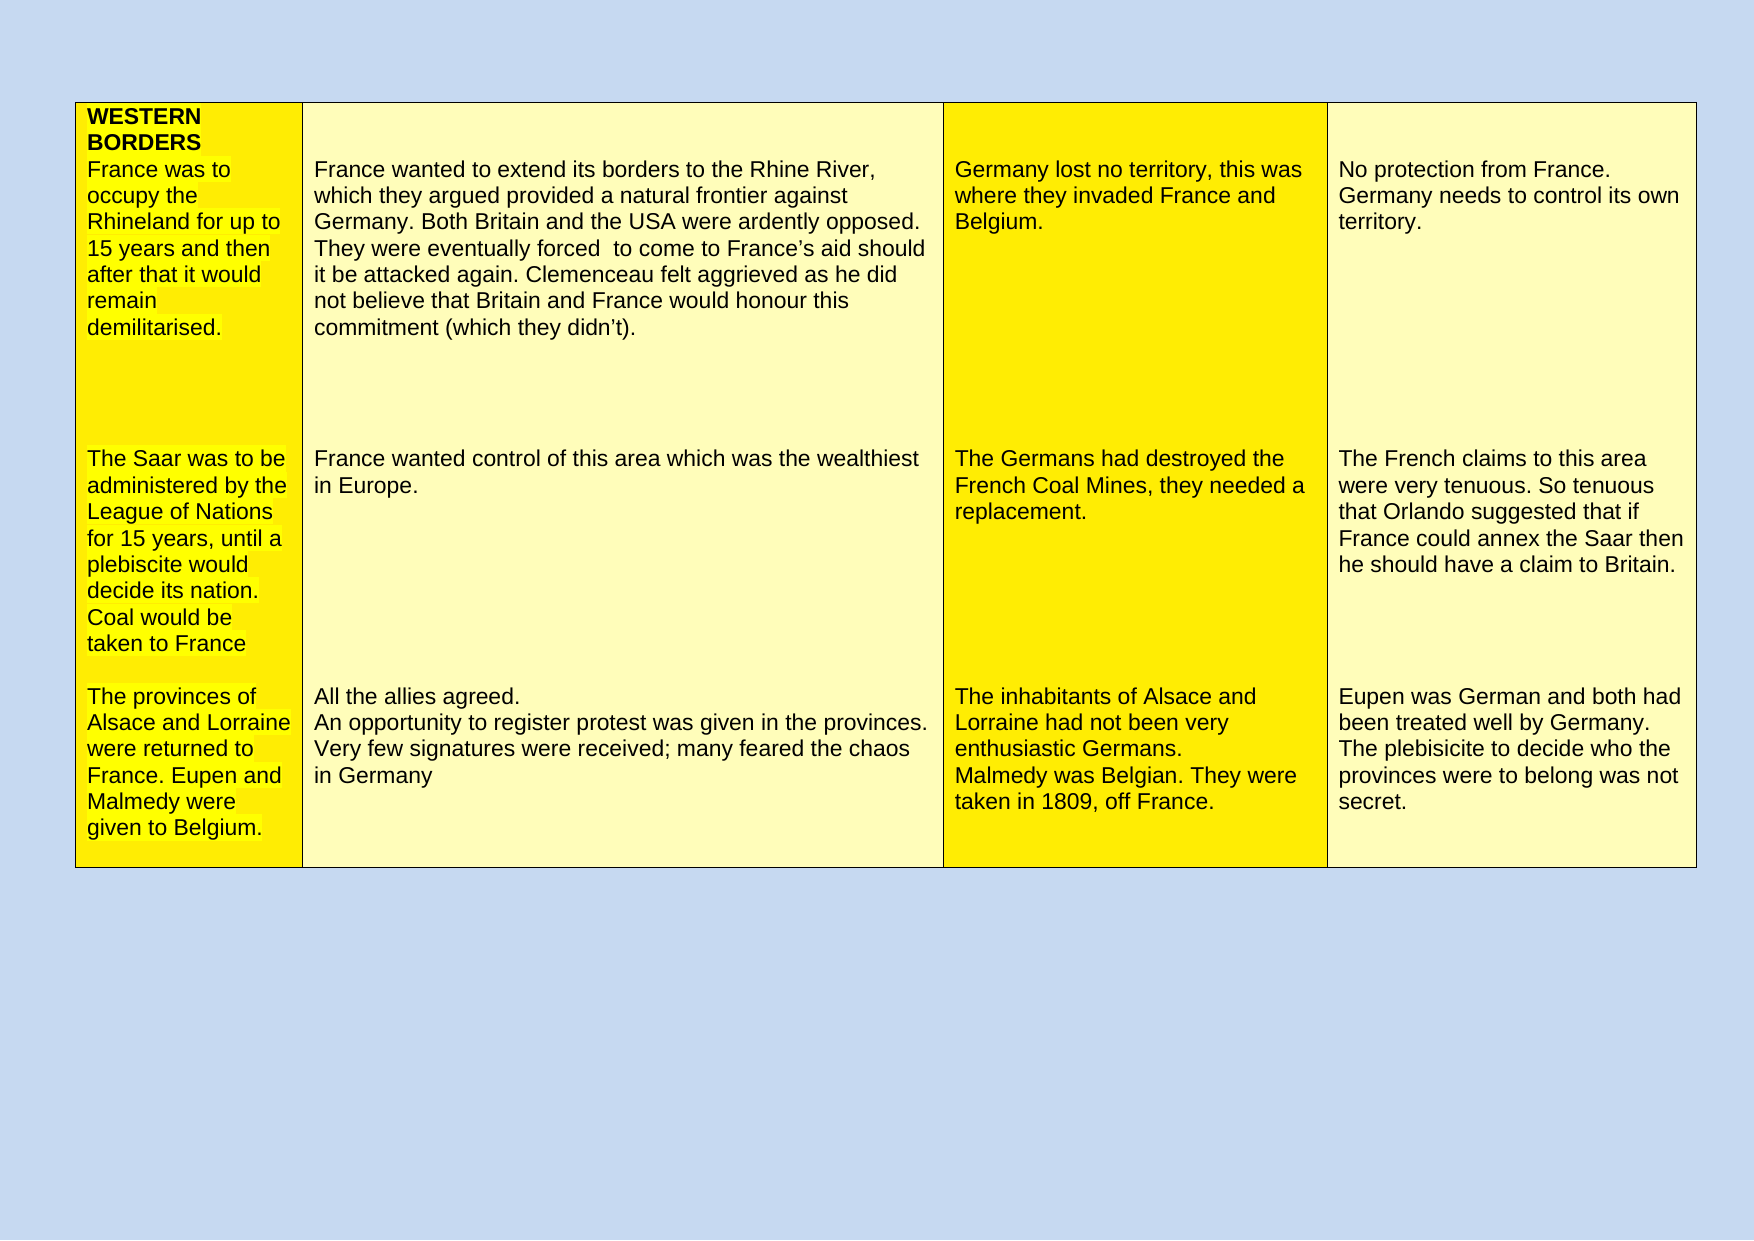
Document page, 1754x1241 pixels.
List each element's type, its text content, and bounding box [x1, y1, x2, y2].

table_cell France wanted to extend its borders to the Rhine River, which they argued provided a natural frontier against Germany. Both Britain and the USA were ardently opposed. They were eventually forced to come to France’s aid should it be attacked again. Clemenceau felt aggrieved as he did not believe that Britain and France would honour this commitment (which they didn’t). France wanted control of this area which was the wealthiest in Europe. All the allies agreed. An opportunity to register protest was given in the provinces. Very few signatures were received; many feared the chaos in Germany [303, 103, 943, 867]
table_cell WESTERN BORDERS France was to occupy the Rhineland for up to 15 years and then after that it would remain demilitarised. The Saar was to be administered by the League of Nations for 15 years, until a plebiscite would decide its nation. Coal would be taken to France The provinces of Alsace and Lorraine were returned to France. Eupen and Malmedy were given to Belgium. [76, 103, 302, 867]
table_cell No protection from France. Germany needs to control its own territory. The French claims to this area were very tenuous. So tenuous that Orlando suggested that if France could annex the Saar then he should have a claim to Britain. Eupen was German and both had been treated well by Germany. The plebisicite to decide who the provinces were to belong was not secret. [1328, 103, 1696, 867]
table_cell Germany lost no territory, this was where they invaded France and Belgium. The Germans had destroyed the French Coal Mines, they needed a replacement. The inhabitants of Alsace and Lorraine had not been very enthusiastic Germans. Malmedy was Belgian. They were taken in 1809, off France. [944, 103, 1327, 867]
